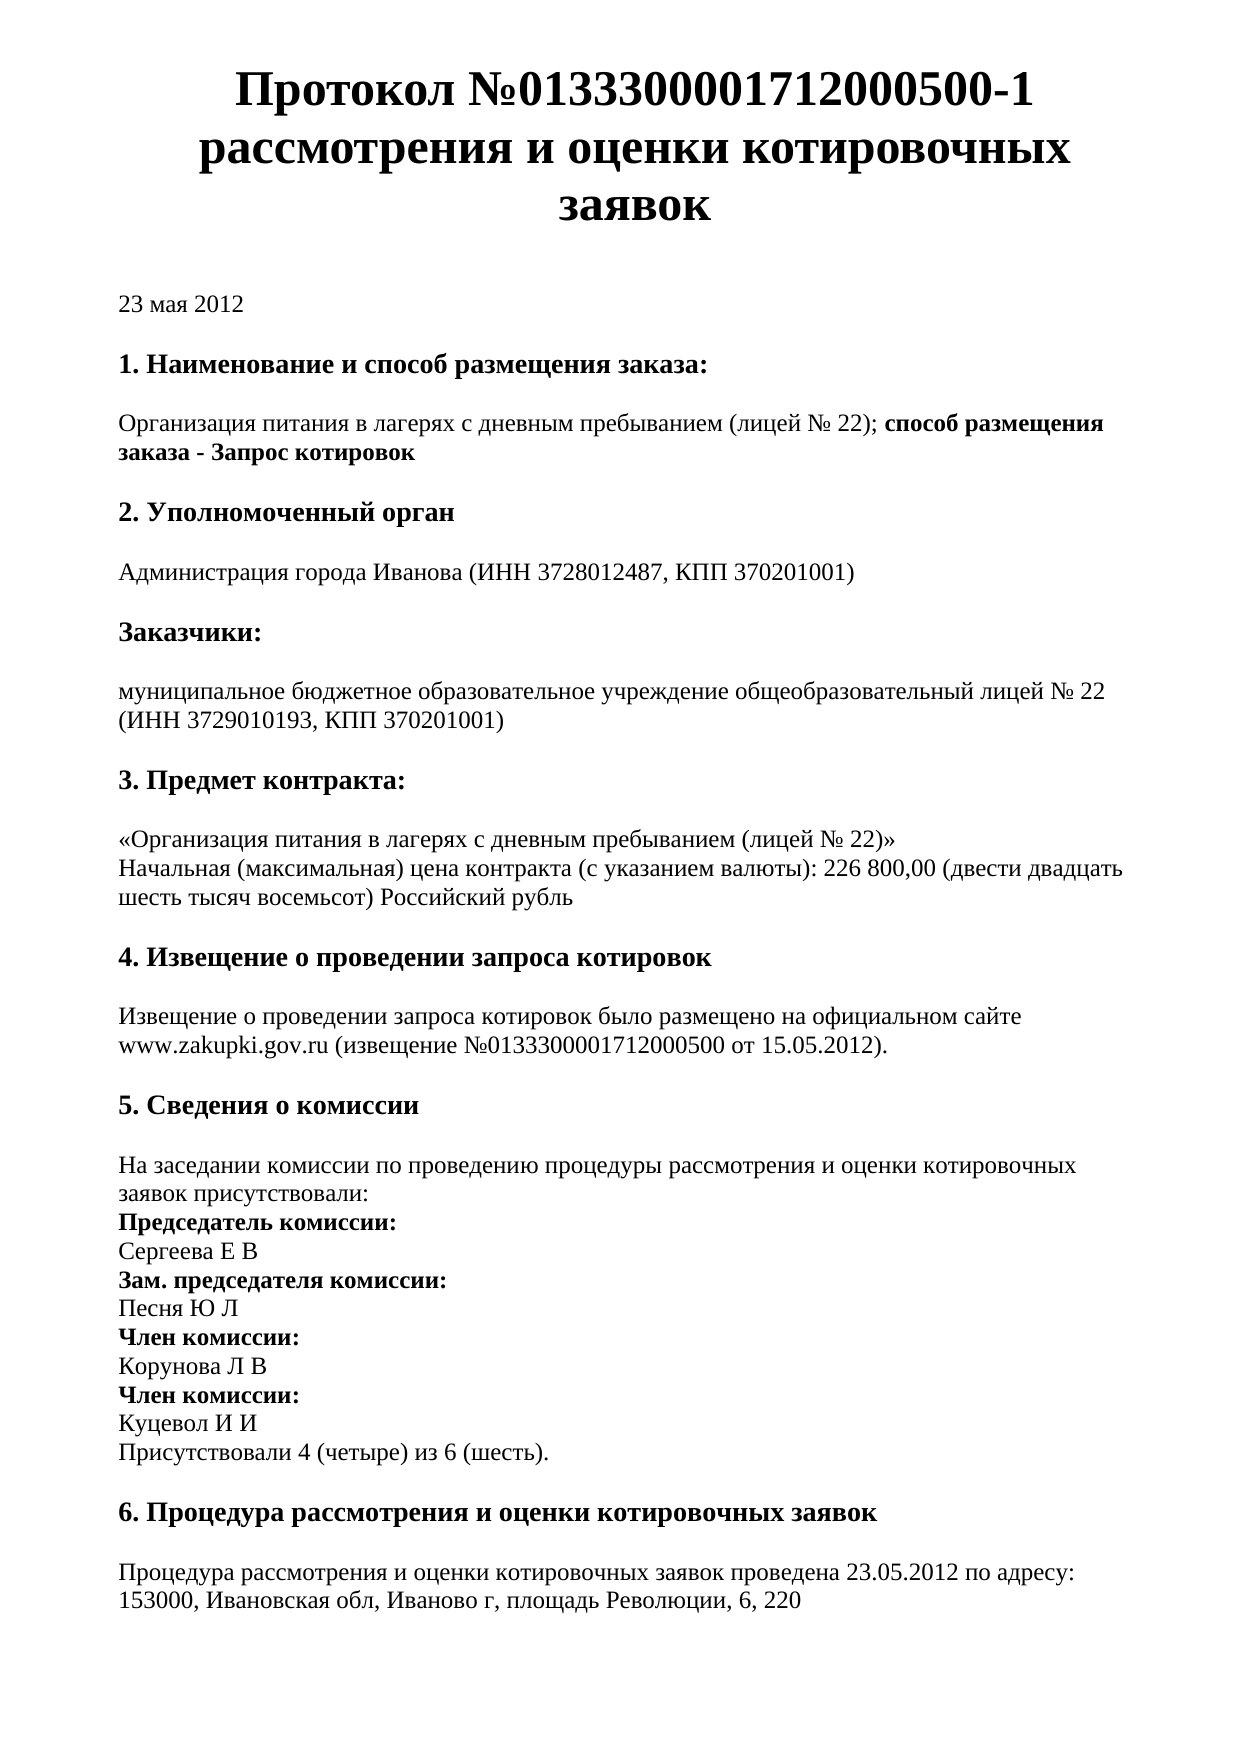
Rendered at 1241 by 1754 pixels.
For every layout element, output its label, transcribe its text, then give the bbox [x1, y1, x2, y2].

text Член комиссии: Куцевол И И [118, 1380, 1152, 1437]
text Извещение о проведении запроса котировок было размещено на официальном сайте www.zakupki.gov.ru (извещение №0133300001712000500 от 15.05.2012). [118, 1001, 1152, 1059]
text На заседании комиссии по проведению процедуры рассмотрения и оценки котировочных заявок присутствовали: [118, 1150, 1152, 1207]
text 3. Предмет контракта: [118, 763, 1152, 795]
text 23 мая 2012 [118, 260, 1152, 318]
text 6. Процедура рассмотрения и оценки котировочных заявок [118, 1495, 1152, 1527]
text Процедура рассмотрения и оценки котировочных заявок проведена 23.05.2012 по адресу: 153000, Ивановская обл, Иваново г, площадь Революции, 6, 220 [118, 1557, 1152, 1614]
text Организация питания в лагерях с дневным пребыванием (лицей № 22); способ размещения заказа - Запрос котировок [118, 408, 1152, 466]
text Председатель комиссии: Сергеева Е В [118, 1207, 1152, 1265]
text муниципальное бюджетное образовательное учреждение общеобразовательный лицей № 22 (ИНН 3729010193, КПП 370201001) [118, 676, 1152, 734]
text 2. Уполномоченный орган [118, 495, 1152, 528]
text Протокол №0133300001712000500-1 [118, 59, 1152, 117]
text Присутствовали 4 (четыре) из 6 (шесть). [118, 1437, 1152, 1466]
text 4. Извещение о проведении запроса котировок [118, 940, 1152, 972]
text Администрация города Иванова (ИНН 3728012487, КПП 370201001) [118, 557, 1152, 586]
text «Организация питания в лагерях с дневным пребыванием (лицей № 22)» Начальная (максимальная) цена контракта (с указанием валюты): 226 800,00 (двести двадцать шесть тысяч восемьсот) Российский рубль [118, 824, 1152, 911]
text Зам. председателя комиссии: Песня Ю Л [118, 1265, 1152, 1322]
text рассмотрения и оценки котировочных заявок [118, 117, 1152, 232]
text Заказчики: [118, 615, 1152, 647]
text 1. Наименование и способ размещения заказа: [118, 347, 1152, 379]
text 5. Сведения о комиссии [118, 1088, 1152, 1121]
text Член комиссии: Корунова Л В [118, 1322, 1152, 1380]
